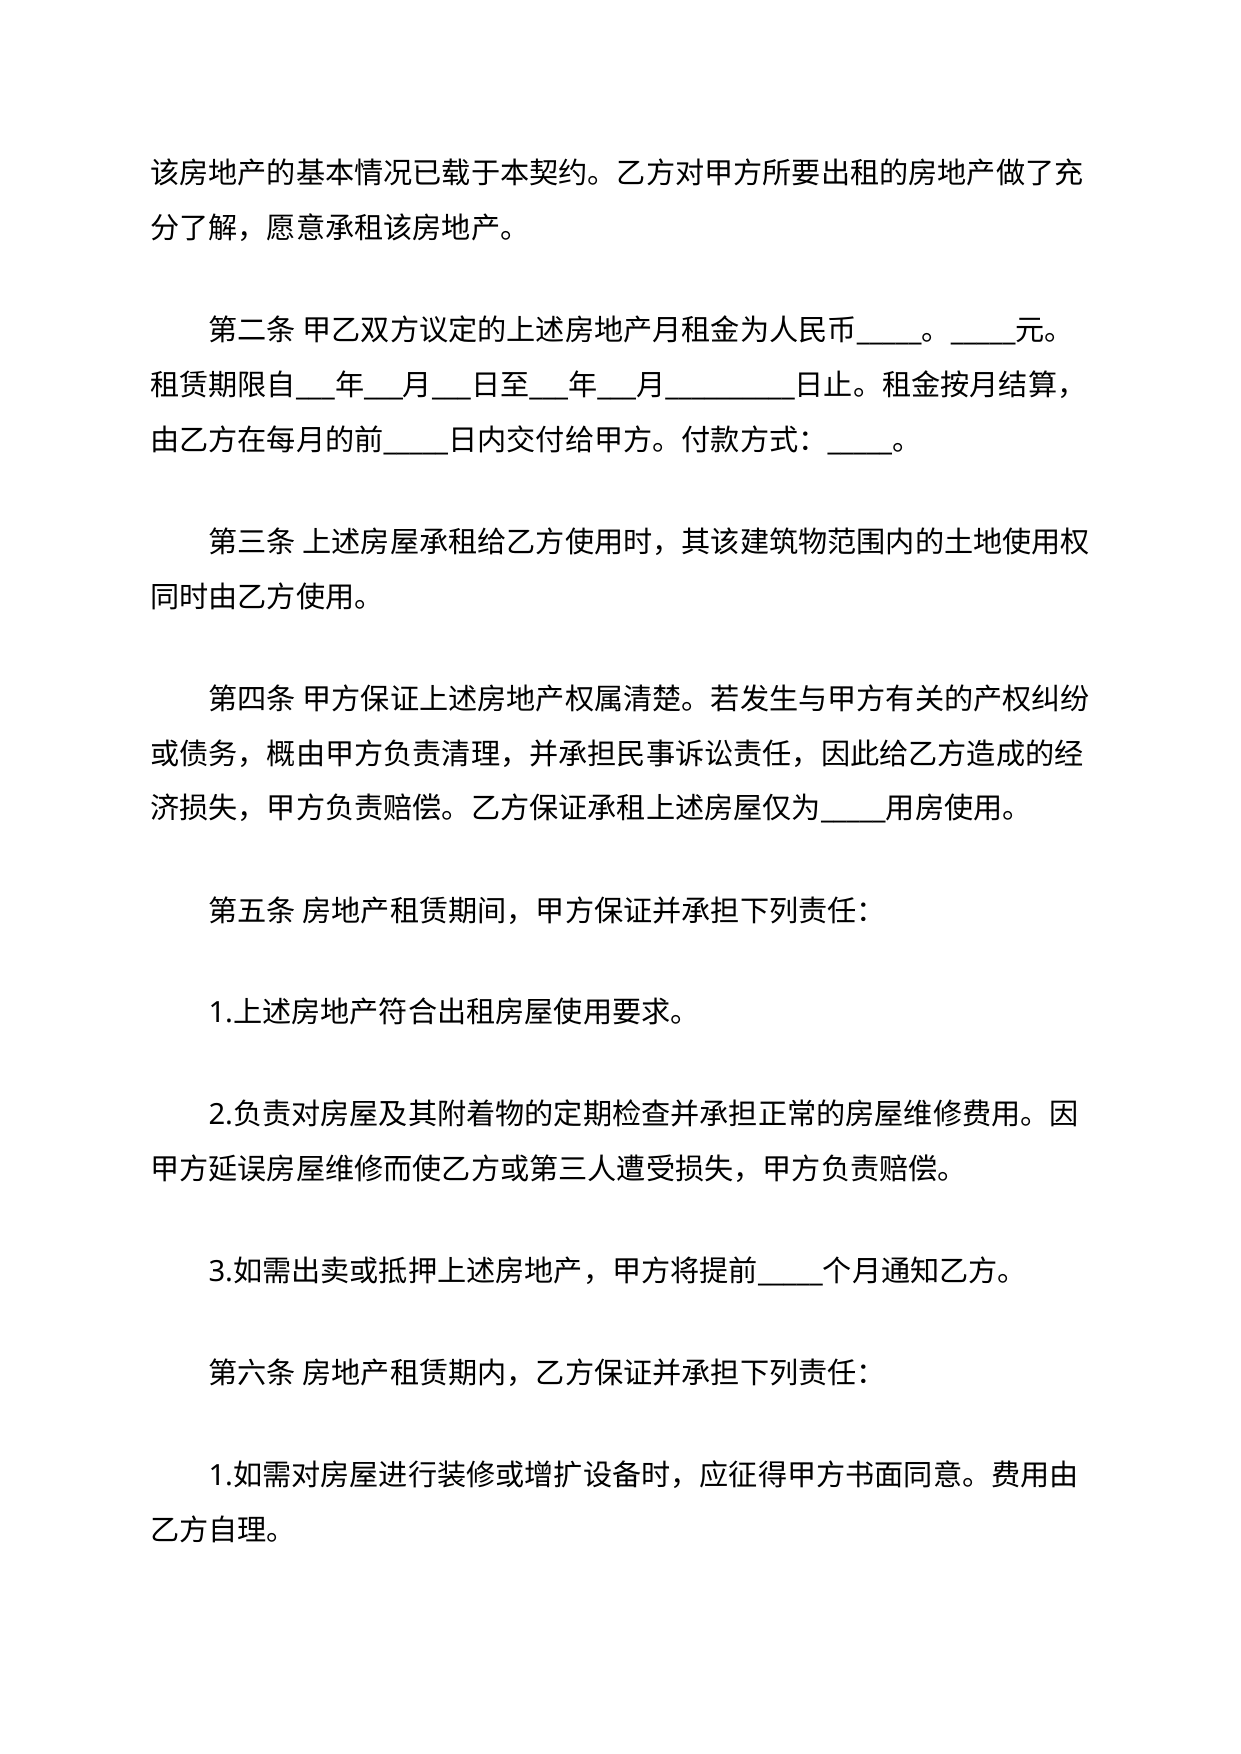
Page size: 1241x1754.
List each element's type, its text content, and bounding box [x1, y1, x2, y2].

text 1.如需对房屋进行装修或增扩设备时，应征得甲方书面同意。费用由乙方自理。 [150, 1451, 1090, 1549]
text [150, 150, 1090, 247]
text 1.上述房地产符合出租房屋使用要求。 [150, 989, 1090, 1031]
text 第二条 甲乙双方议定的上述房地产月租金为人民币_____。_____元。租赁期限自___年___月___日至___年___月__________日止。租金按月结算，由乙方在每月的前_____日内交付给甲方。付款方式：_____。 [150, 307, 1090, 459]
text 第六条 房地产租赁期内，乙方保证并承担下列责任： [150, 1349, 1090, 1392]
text 第五条 房地产租赁期间，甲方保证并承担下列责任： [150, 887, 1090, 929]
text 第三条 上述房屋承租给乙方使用时，其该建筑物范围内的土地使用权同时由乙方使用。 [150, 519, 1090, 616]
text 3.如需出卖或抵押上述房地产，甲方将提前_____个月通知乙方。 [150, 1248, 1090, 1290]
text 2.负责对房屋及其附着物的定期检查并承担正常的房屋维修费用。因甲方延误房屋维修而使乙方或第三人遭受损失，甲方负责赔偿。 [150, 1091, 1090, 1188]
text 第四条 甲方保证上述房地产权属清楚。若发生与甲方有关的产权纠纷或债务，概由甲方负责清理，并承担民事诉讼责任，因此给乙方造成的经济损失，甲方负责赔偿。乙方保证承租上述房屋仅为_____用房使用。 [150, 675, 1090, 827]
